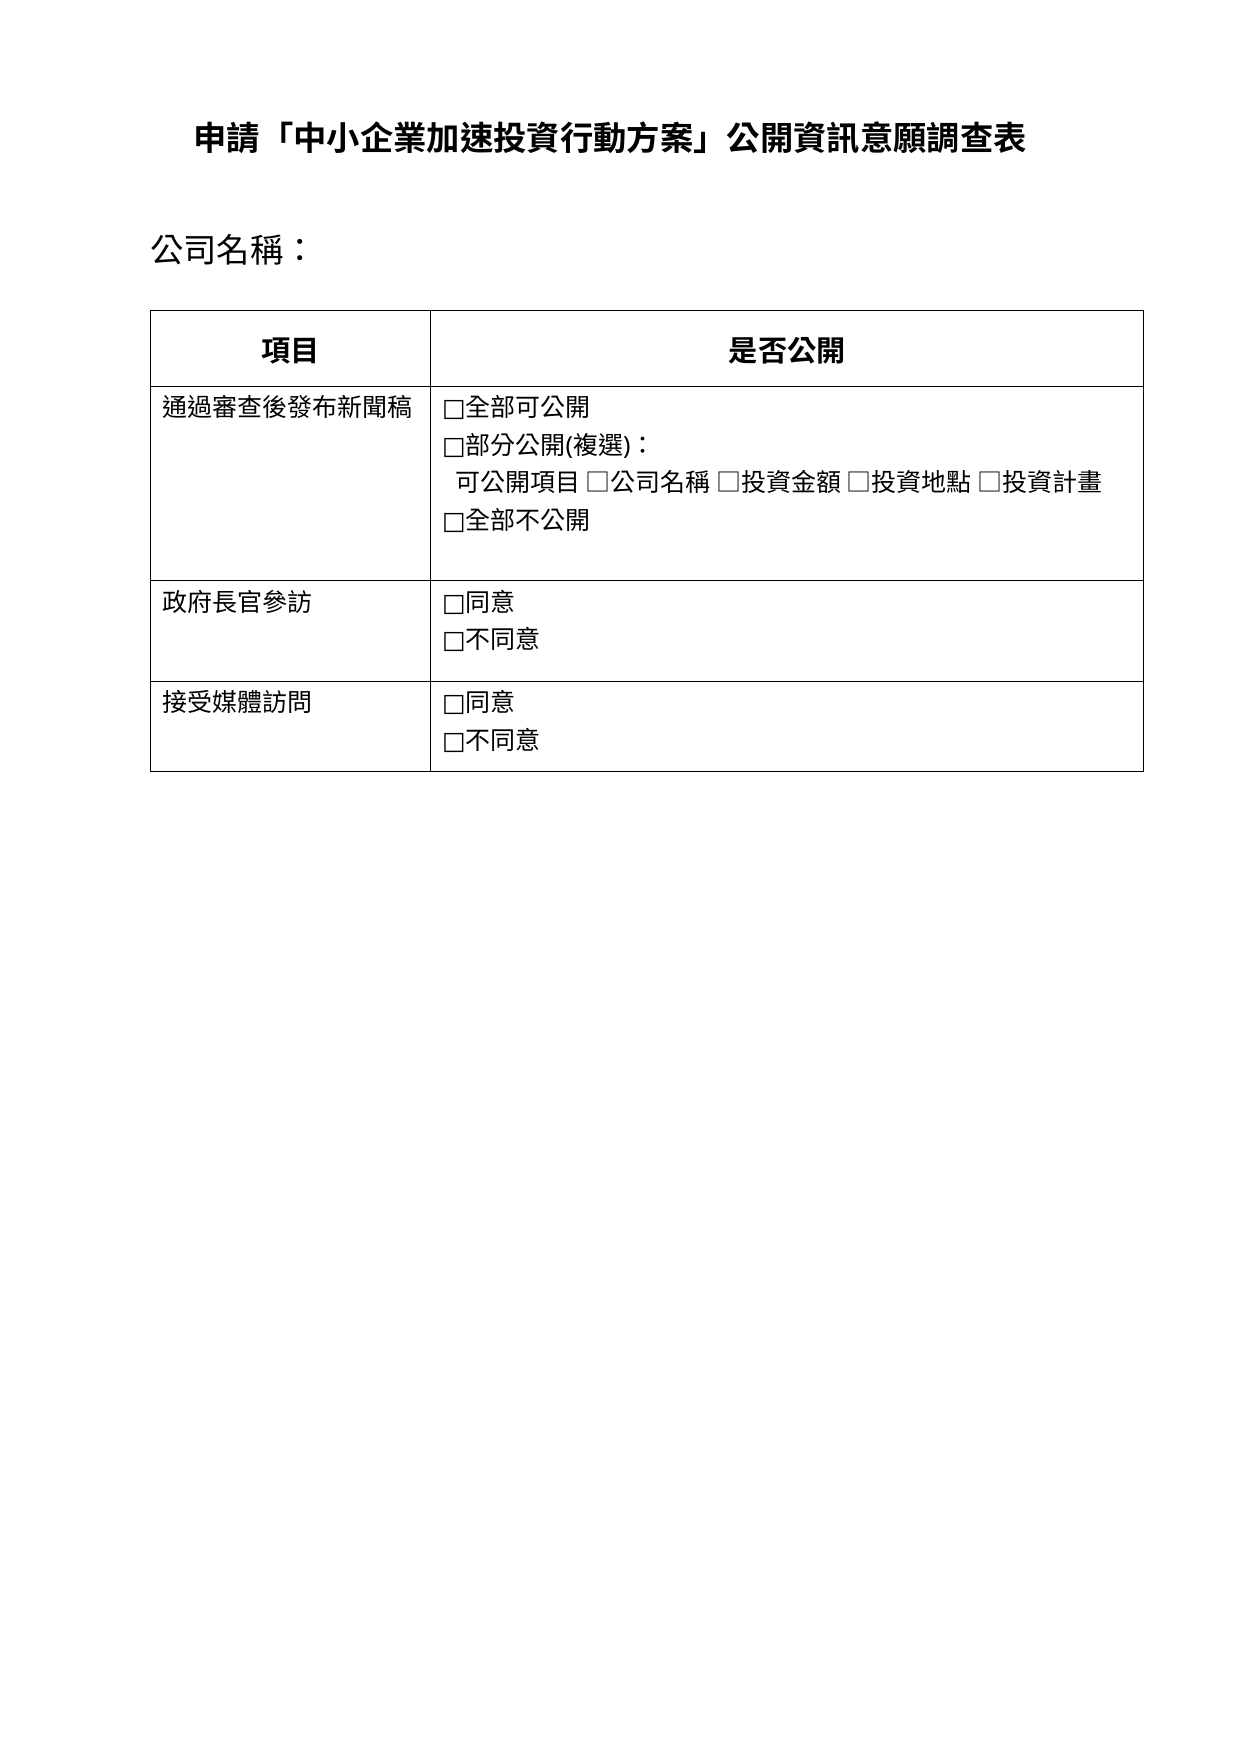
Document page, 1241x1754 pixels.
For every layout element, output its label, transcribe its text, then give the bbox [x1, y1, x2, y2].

table_cell 通過審查後發布新聞稿 [151, 387, 430, 580]
table_cell □同意 □不同意 [431, 581, 1143, 681]
table_header 是否公開 [431, 311, 1143, 386]
table_cell □全部可公開 □部分公開(複選)： 可公開項目 □公司名稱 □投資金額 □投資地點 □投資計畫 □全部不公開 [431, 387, 1143, 580]
table_header 項目 [151, 311, 430, 386]
table_cell □同意 □不同意 [431, 682, 1143, 771]
text 申請「中小企業加速投資行動方案」公開資訊意願調查表 公司名稱： [150, 98, 1144, 286]
table_cell 政府長官參訪 [151, 581, 430, 681]
table_cell 接受媒體訪問 [151, 682, 430, 771]
